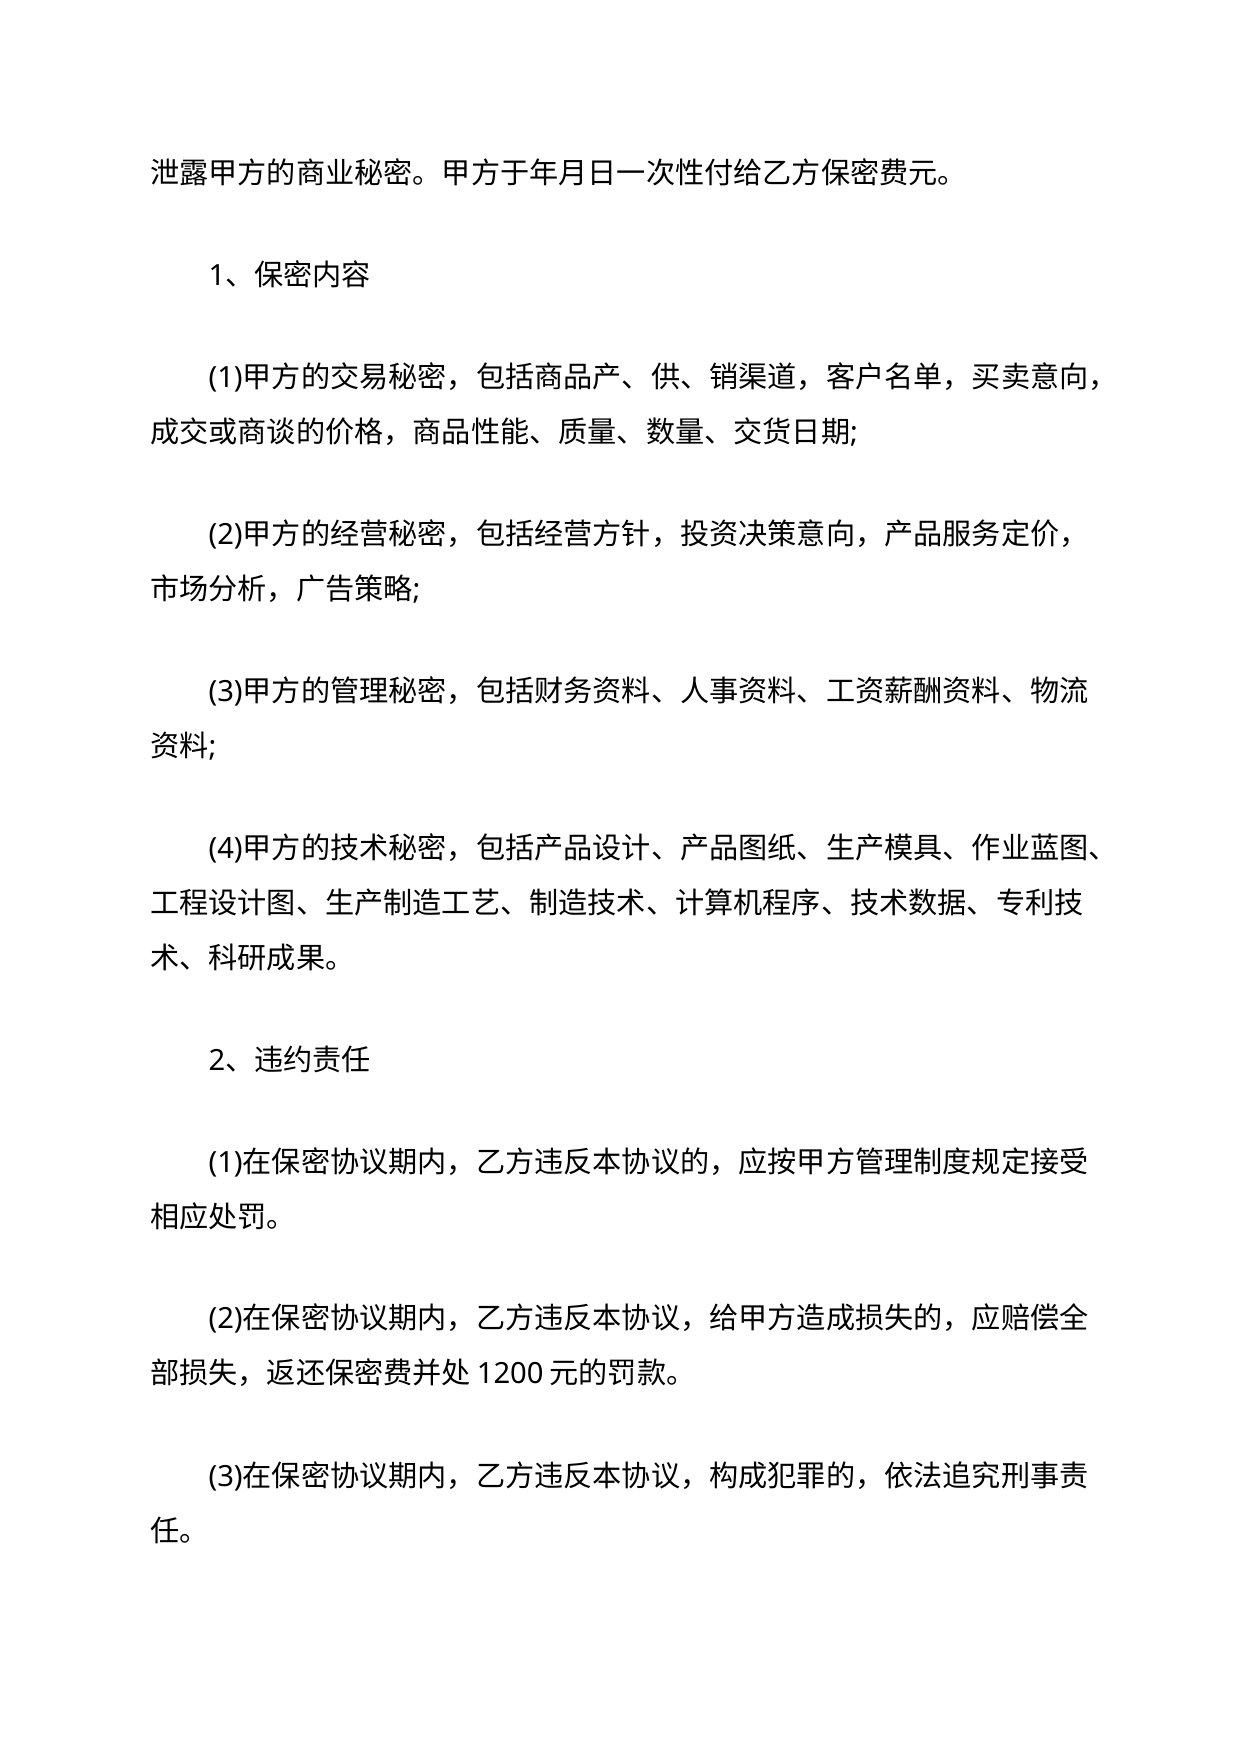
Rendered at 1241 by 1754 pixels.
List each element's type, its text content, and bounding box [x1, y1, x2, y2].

text (3)在保密协议期内，乙方违反本协议，构成犯罪的，依法追究刑事责任。 [150, 1452, 1090, 1549]
text (2)在保密协议期内，乙方违反本协议，给甲方造成损失的，应赔偿全部损失，返还保密费并处1200元的罚款。 [150, 1295, 1090, 1392]
text (1)甲方的交易秘密，包括商品产、供、销渠道，客户名单，买卖意向，成交或商谈的价格，商品性能、质量、数量、交货日期; [150, 354, 1090, 451]
text 2、违约责任 [150, 1036, 1090, 1079]
text 1、保密内容 [150, 252, 1090, 294]
text (4)甲方的技术秘密，包括产品设计、产品图纸、生产模具、作业蓝图、工程设计图、生产制造工艺、制造技术、计算机程序、技术数据、专利技术、科研成果。 [150, 825, 1090, 977]
text (3)甲方的管理秘密，包括财务资料、人事资料、工资薪酬资料、物流资料; [150, 668, 1090, 765]
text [150, 150, 1090, 192]
text (1)在保密协议期内，乙方违反本协议的，应按甲方管理制度规定接受相应处罚。 [150, 1138, 1090, 1236]
text (2)甲方的经营秘密，包括经营方针，投资决策意向，产品服务定价，市场分析，广告策略; [150, 511, 1090, 608]
